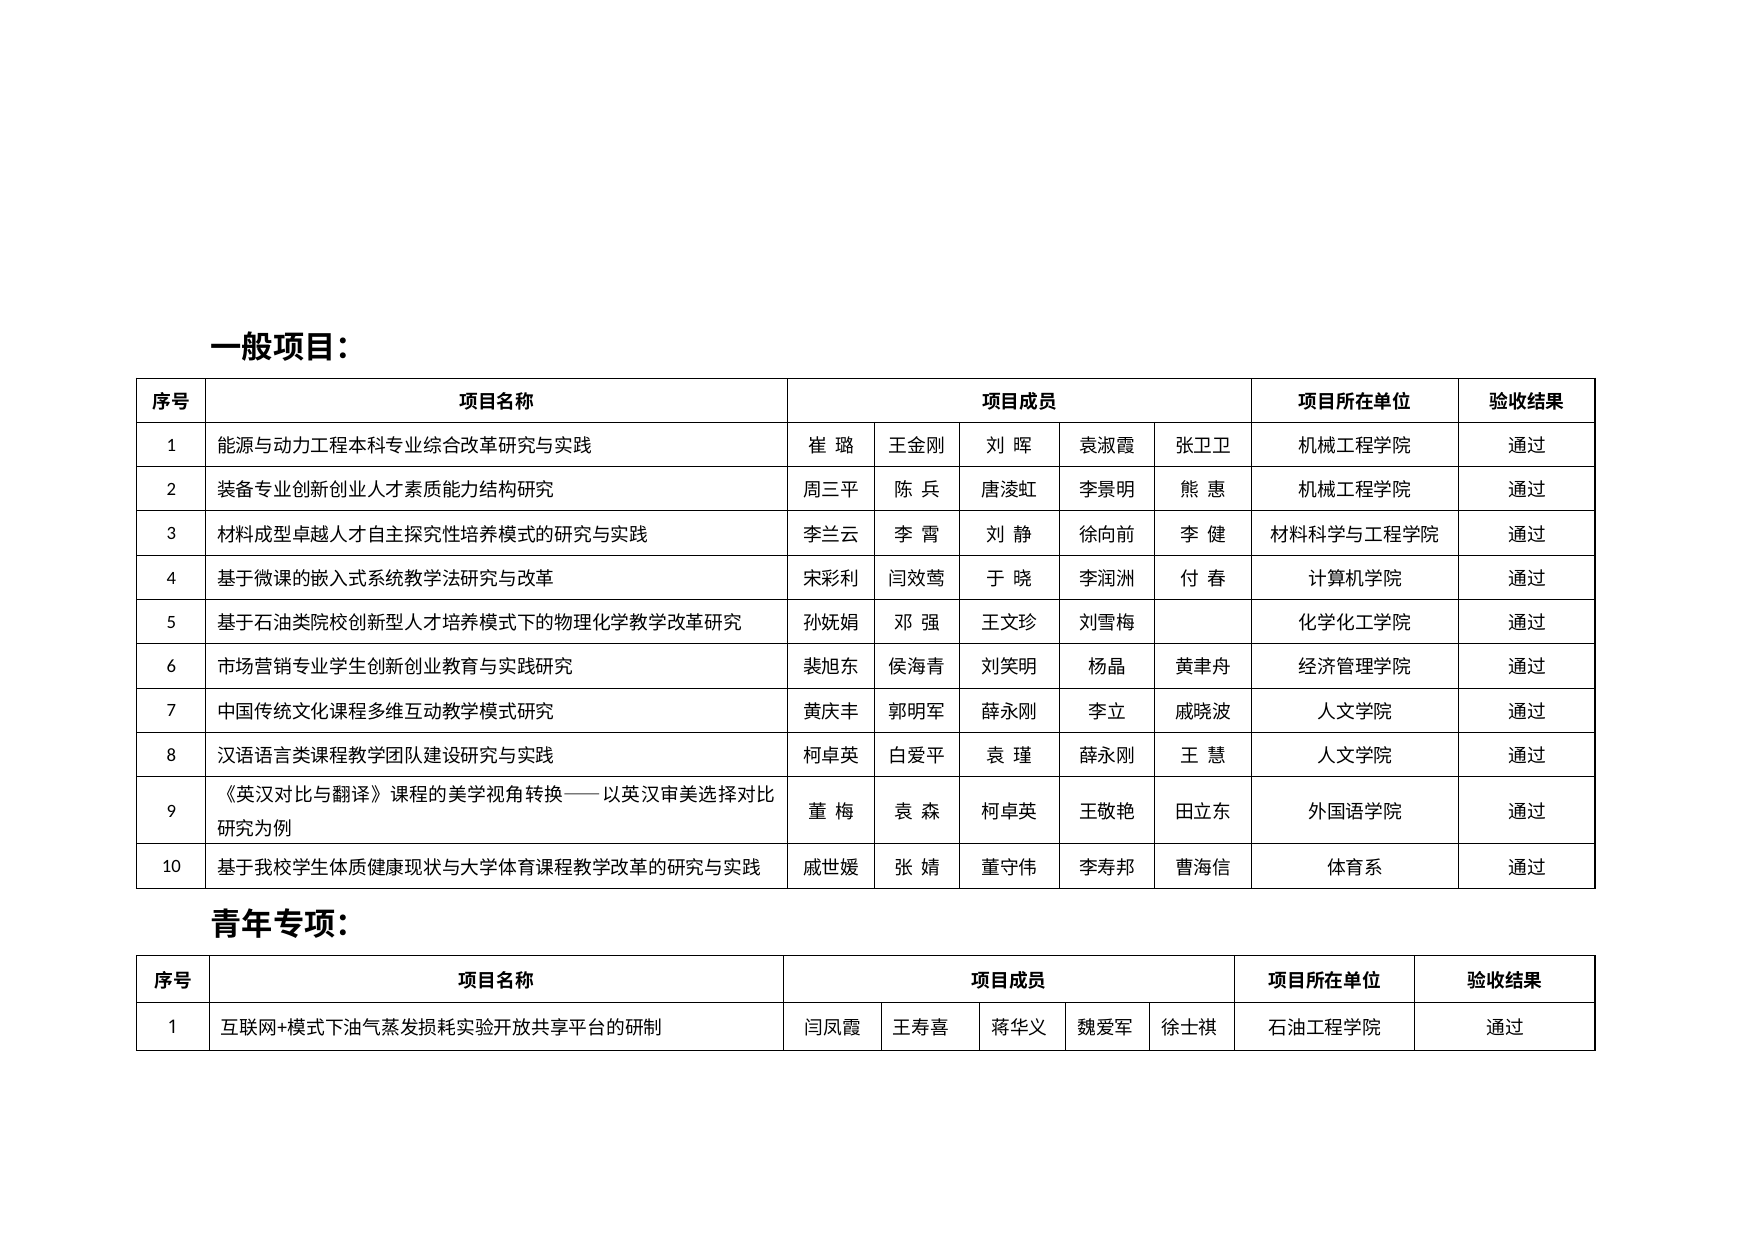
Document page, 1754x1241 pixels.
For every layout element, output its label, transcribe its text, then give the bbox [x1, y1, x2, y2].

table_cell 装备专业创新创业人才素质能力结构研究 [206, 467, 787, 510]
table_cell 《英汉对比与翻译》课程的美学视角转换——以英汉审美选择对比研究为例 [206, 777, 787, 843]
table_cell 杨晶 [1060, 644, 1154, 687]
table_cell 陈 兵 [875, 467, 959, 510]
table_header 项目所在单位 [1252, 379, 1458, 422]
table_cell 体育系 [1252, 844, 1458, 888]
table_cell 袁 瑾 [960, 733, 1059, 776]
table_cell 6 [137, 644, 205, 687]
table_cell 刘 晖 [960, 423, 1059, 466]
table_cell 计算机学院 [1252, 556, 1458, 599]
table_cell 李 健 [1155, 511, 1251, 555]
table_cell 薛永刚 [1060, 733, 1154, 776]
table_cell 闫效莺 [875, 556, 959, 599]
table_header 序号 [137, 379, 205, 422]
table_cell 薛永刚 [960, 689, 1059, 732]
table_cell 王金刚 [875, 423, 959, 466]
table_cell 经济管理学院 [1252, 644, 1458, 687]
table_cell 柯卓英 [788, 733, 874, 776]
table_cell 4 [137, 556, 205, 599]
table_cell 裴旭东 [788, 644, 874, 687]
table_cell 黄庆丰 [788, 689, 874, 732]
table_cell 董守伟 [960, 844, 1059, 888]
table_cell 于 晓 [960, 556, 1059, 599]
table_cell 邓 强 [875, 600, 959, 643]
table_cell 刘笑明 [960, 644, 1059, 687]
table_cell 通过 [1459, 689, 1594, 732]
table_cell 通过 [1459, 733, 1594, 776]
table_cell 李润洲 [1060, 556, 1154, 599]
table_cell 市场营销专业学生创新创业教育与实践研究 [206, 644, 787, 687]
table_cell 汉语语言类课程教学团队建设研究与实践 [206, 733, 787, 776]
table_cell 通过 [1459, 423, 1594, 466]
table_cell 徐向前 [1060, 511, 1154, 555]
table_cell 蒋华义 [980, 1003, 1065, 1049]
table_cell 基于我校学生体质健康现状与大学体育课程教学改革的研究与实践 [206, 844, 787, 888]
table_cell 通过 [1459, 467, 1594, 510]
table_cell 通过 [1459, 644, 1594, 687]
table_cell 10 [137, 844, 205, 888]
table_cell 王敬艳 [1060, 777, 1154, 843]
table_cell 戚世媛 [788, 844, 874, 888]
table_cell 能源与动力工程本科专业综合改革研究与实践 [206, 423, 787, 466]
table_cell 董 梅 [788, 777, 874, 843]
table_cell 魏爱军 [1066, 1003, 1149, 1049]
table_cell 7 [137, 689, 205, 732]
table_cell 通过 [1459, 600, 1594, 643]
table_cell 刘 静 [960, 511, 1059, 555]
table_header 项目所在单位 [1235, 956, 1414, 1002]
table_cell 周三平 [788, 467, 874, 510]
table_cell 1 [137, 423, 205, 466]
table_cell 闫凤霞 [784, 1003, 881, 1049]
table_header 项目成员 [784, 956, 1234, 1002]
table_cell 柯卓英 [960, 777, 1059, 843]
table_cell 3 [137, 511, 205, 555]
table_cell 田立东 [1155, 777, 1251, 843]
table_cell 王寿喜 [882, 1003, 979, 1049]
table_cell 李立 [1060, 689, 1154, 732]
table_cell 机械工程学院 [1252, 467, 1458, 510]
table_header 序号 [137, 956, 209, 1002]
table_cell [1155, 600, 1251, 643]
table_cell 中国传统文化课程多维互动教学模式研究 [206, 689, 787, 732]
table_cell 袁淑霞 [1060, 423, 1154, 466]
table_header 验收结果 [1415, 956, 1594, 1002]
table_cell 宋彩利 [788, 556, 874, 599]
table_cell 通过 [1459, 844, 1594, 888]
table_cell 张 婧 [875, 844, 959, 888]
table_cell 曹海信 [1155, 844, 1251, 888]
table_cell 袁 森 [875, 777, 959, 843]
table_cell 王 慧 [1155, 733, 1251, 776]
table_cell 郭明军 [875, 689, 959, 732]
table_cell 通过 [1459, 511, 1594, 555]
table_cell 李 霄 [875, 511, 959, 555]
table_cell 材料成型卓越人才自主探究性培养模式的研究与实践 [206, 511, 787, 555]
table_cell 8 [137, 733, 205, 776]
table_cell 2 [137, 467, 205, 510]
table_cell 孙妩娟 [788, 600, 874, 643]
table_cell 徐士祺 [1150, 1003, 1234, 1049]
text 青年专项： [148, 889, 1606, 955]
table_cell 基于石油类院校创新型人才培养模式下的物理化学教学改革研究 [206, 600, 787, 643]
table_cell 化学化工学院 [1252, 600, 1458, 643]
table_cell 崔 璐 [788, 423, 874, 466]
table_cell 李景明 [1060, 467, 1154, 510]
table_cell 1 [137, 1003, 209, 1049]
table_cell 熊 惠 [1155, 467, 1251, 510]
table_cell 材料科学与工程学院 [1252, 511, 1458, 555]
table_cell 李寿邦 [1060, 844, 1154, 888]
table_cell 人文学院 [1252, 689, 1458, 732]
table_cell 石油工程学院 [1235, 1003, 1414, 1049]
table_cell 互联网+模式下油气蒸发损耗实验开放共享平台的研制 [210, 1003, 783, 1049]
table_cell 5 [137, 600, 205, 643]
table_cell 付 春 [1155, 556, 1251, 599]
table_cell 9 [137, 777, 205, 843]
table_cell 白爱平 [875, 733, 959, 776]
table_cell 张卫卫 [1155, 423, 1251, 466]
table_cell 唐淩虹 [960, 467, 1059, 510]
table_cell 通过 [1459, 556, 1594, 599]
table_cell 戚晓波 [1155, 689, 1251, 732]
table_cell 基于微课的嵌入式系统教学法研究与改革 [206, 556, 787, 599]
table_header 验收结果 [1459, 379, 1594, 422]
table_cell 侯海青 [875, 644, 959, 687]
table_cell 通过 [1459, 777, 1594, 843]
table_header 项目名称 [206, 379, 787, 422]
table_header 项目成员 [788, 379, 1251, 422]
table_cell 人文学院 [1252, 733, 1458, 776]
table_cell 机械工程学院 [1252, 423, 1458, 466]
text 一般项目： [148, 311, 1606, 378]
table_cell 外国语学院 [1252, 777, 1458, 843]
table_cell 黄聿舟 [1155, 644, 1251, 687]
table_cell 王文珍 [960, 600, 1059, 643]
table_cell 刘雪梅 [1060, 600, 1154, 643]
table_cell 李兰云 [788, 511, 874, 555]
table_header 项目名称 [210, 956, 783, 1002]
table_cell 通过 [1415, 1003, 1594, 1049]
